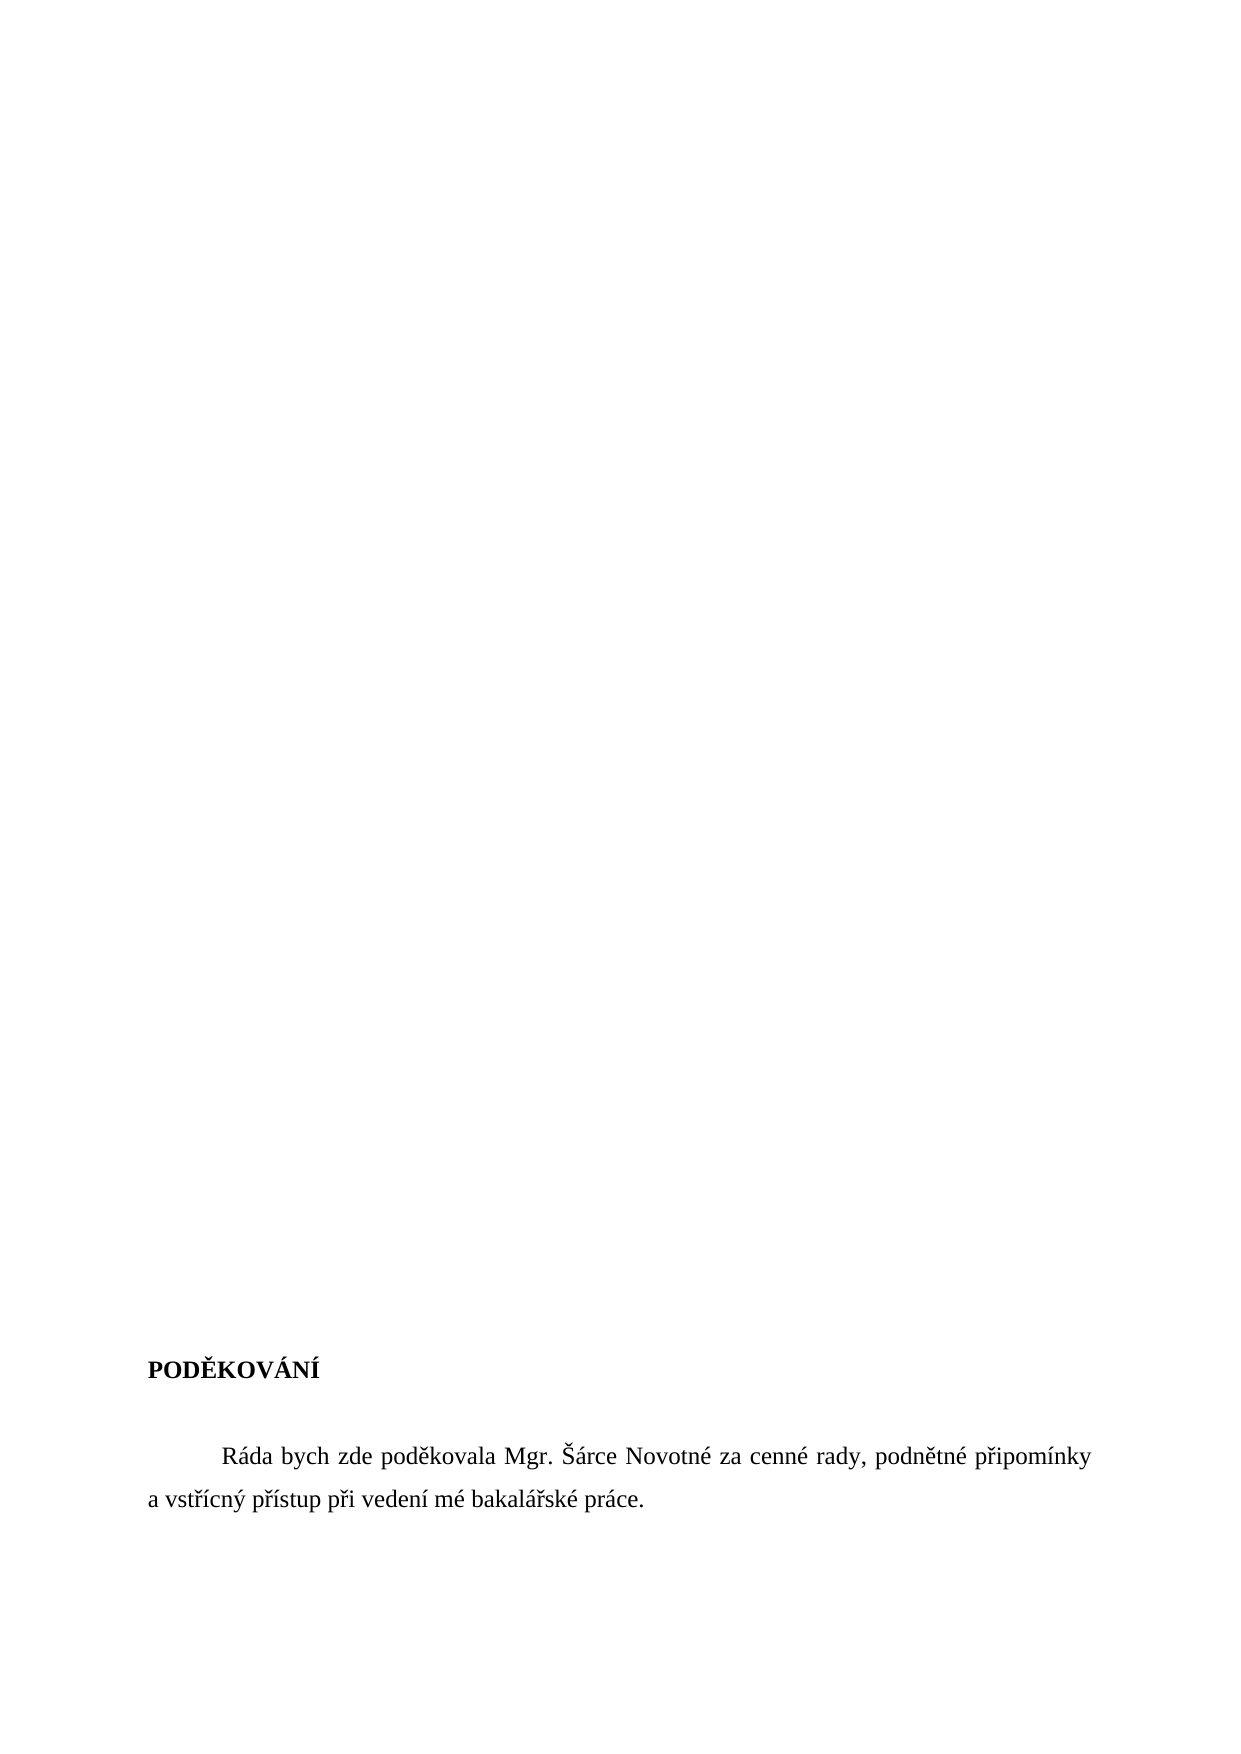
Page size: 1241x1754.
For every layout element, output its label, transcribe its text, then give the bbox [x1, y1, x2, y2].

text PODĚKOVÁNÍ [148, 1355, 1093, 1427]
text Ráda bych zde poděkovala Mgr. Šárce Novotné za cenné rady, podnětné připomínky a vstřícný přístup při vedení mé bakalářské práce. [148, 1441, 1093, 1513]
